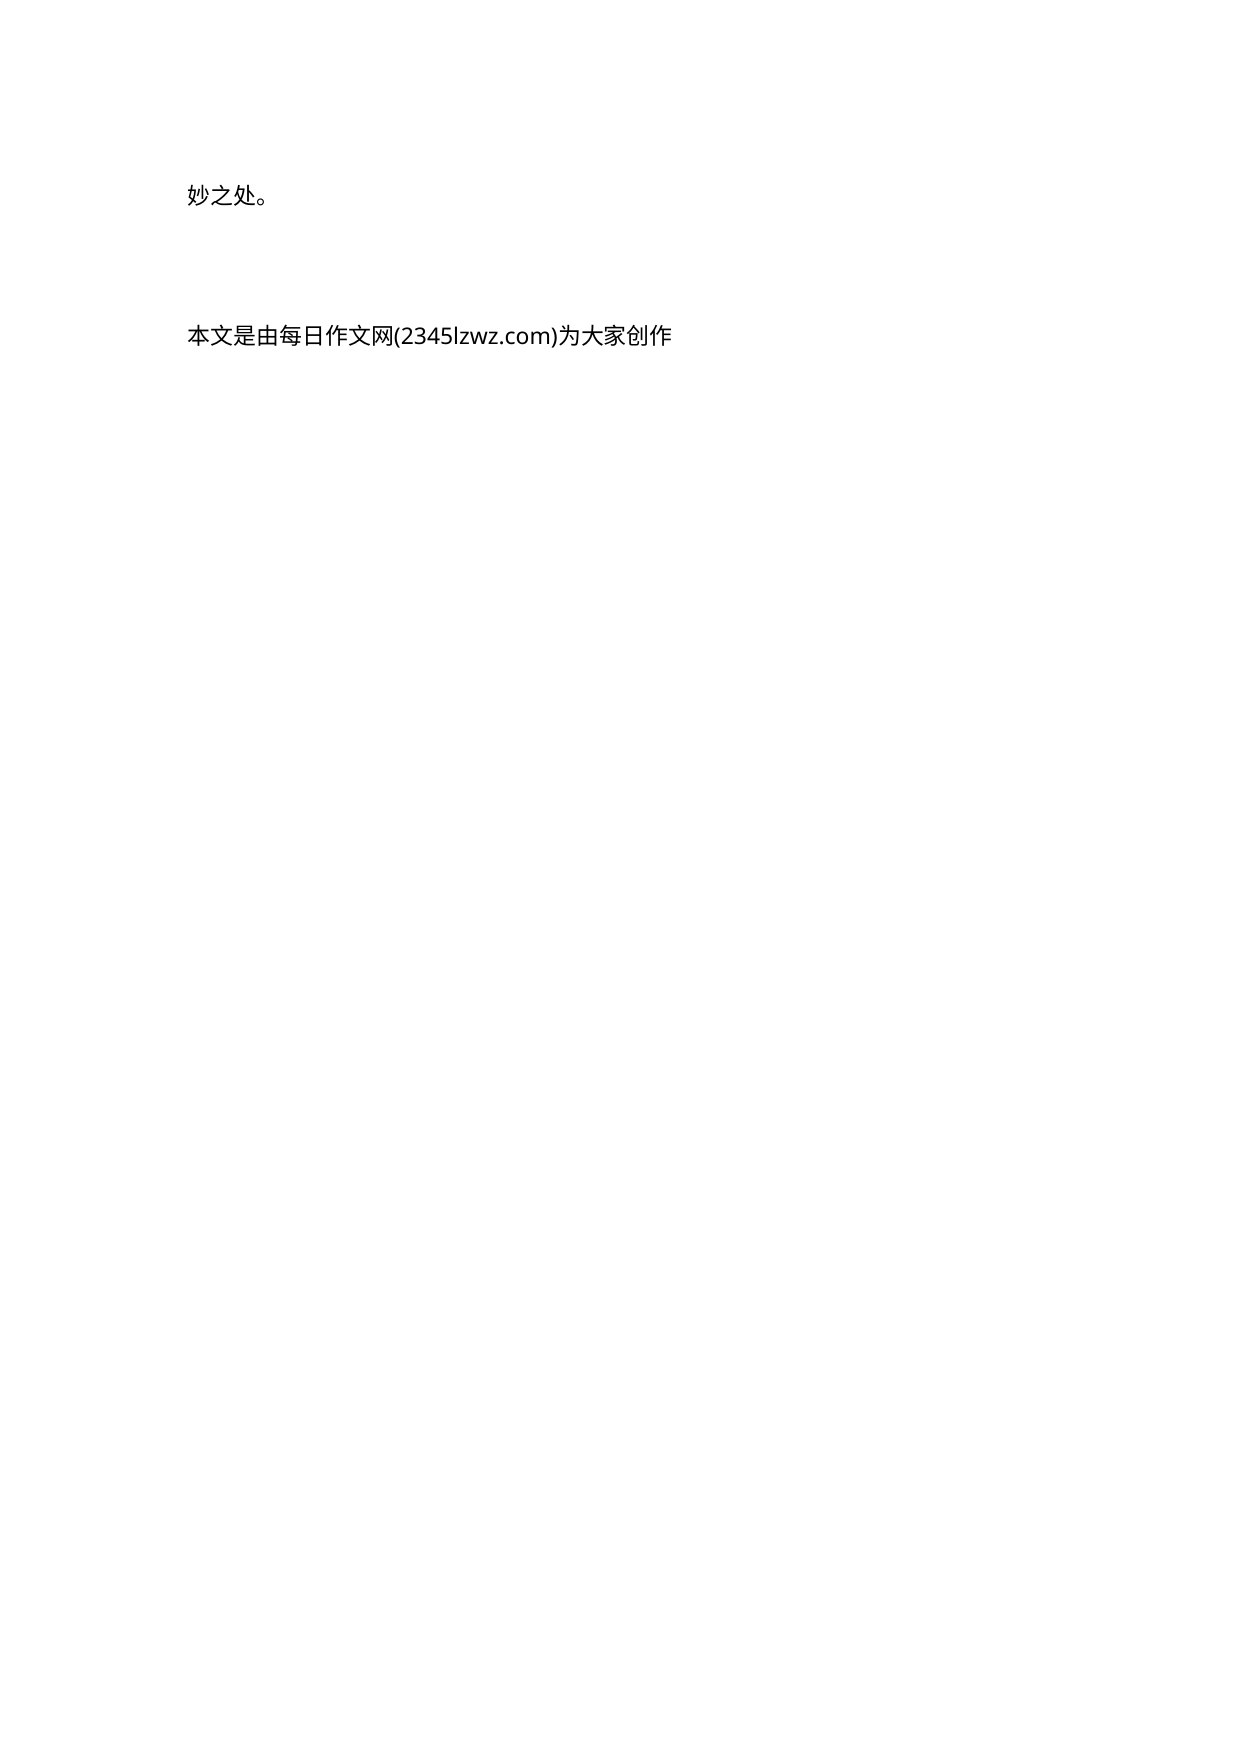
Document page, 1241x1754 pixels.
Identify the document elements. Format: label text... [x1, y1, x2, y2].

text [187, 162, 1053, 227]
text 本文是由每日作文网(2345lzwz.com)为大家创作 [187, 302, 1053, 367]
